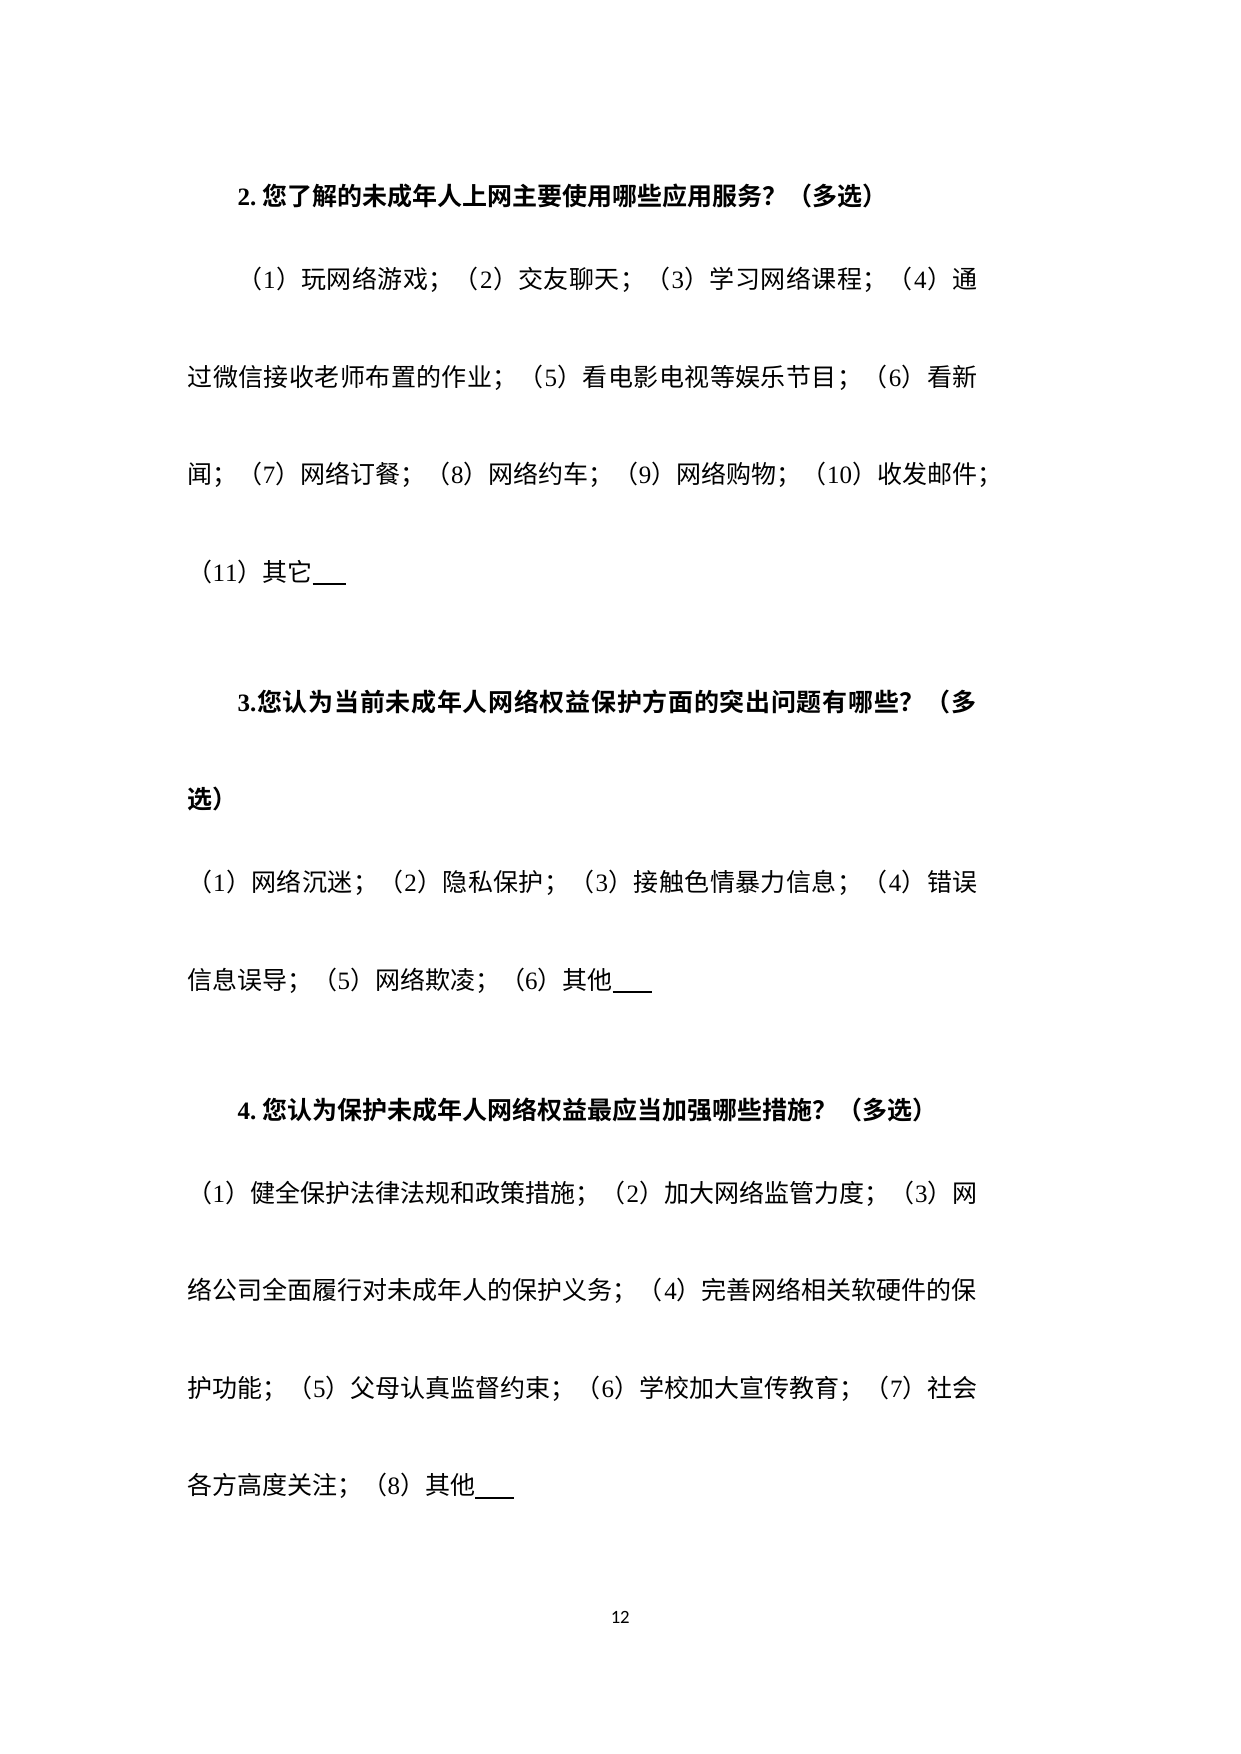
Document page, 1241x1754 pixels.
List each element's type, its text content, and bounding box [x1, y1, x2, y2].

text （1）玩网络游戏；（2）交友聊天；（3）学习网络课程；（4）通过微信接收老师布置的作业；（5）看电影电视等娱乐节目；（6）看新闻；（7）网络订餐；（8）网络约车；（9）网络购物；（10）收发邮件；（11）其它 [187, 245, 978, 603]
text 4. 您认为保护未成年人网络权益最应当加强哪些措施？（多选） [187, 1076, 978, 1141]
text 3.您认为当前未成年人网络权益保护方面的突出问题有哪些？（多选） [187, 668, 978, 830]
text （1）健全保护法律法规和政策措施；（2）加大网络监管力度；（3）网络公司全面履行对未成年人的保护义务；（4）完善网络相关软硬件的保护功能；（5）父母认真监督约束；（6）学校加大宣传教育；（7）社会各方高度关注；（8）其他 [187, 1159, 978, 1516]
text 2. 您了解的未成年人上网主要使用哪些应用服务？（多选） [187, 162, 978, 227]
text （1）网络沉迷；（2）隐私保护；（3）接触色情暴力信息；（4）错误信息误导；（5）网络欺凌；（6）其他 [187, 848, 978, 1011]
